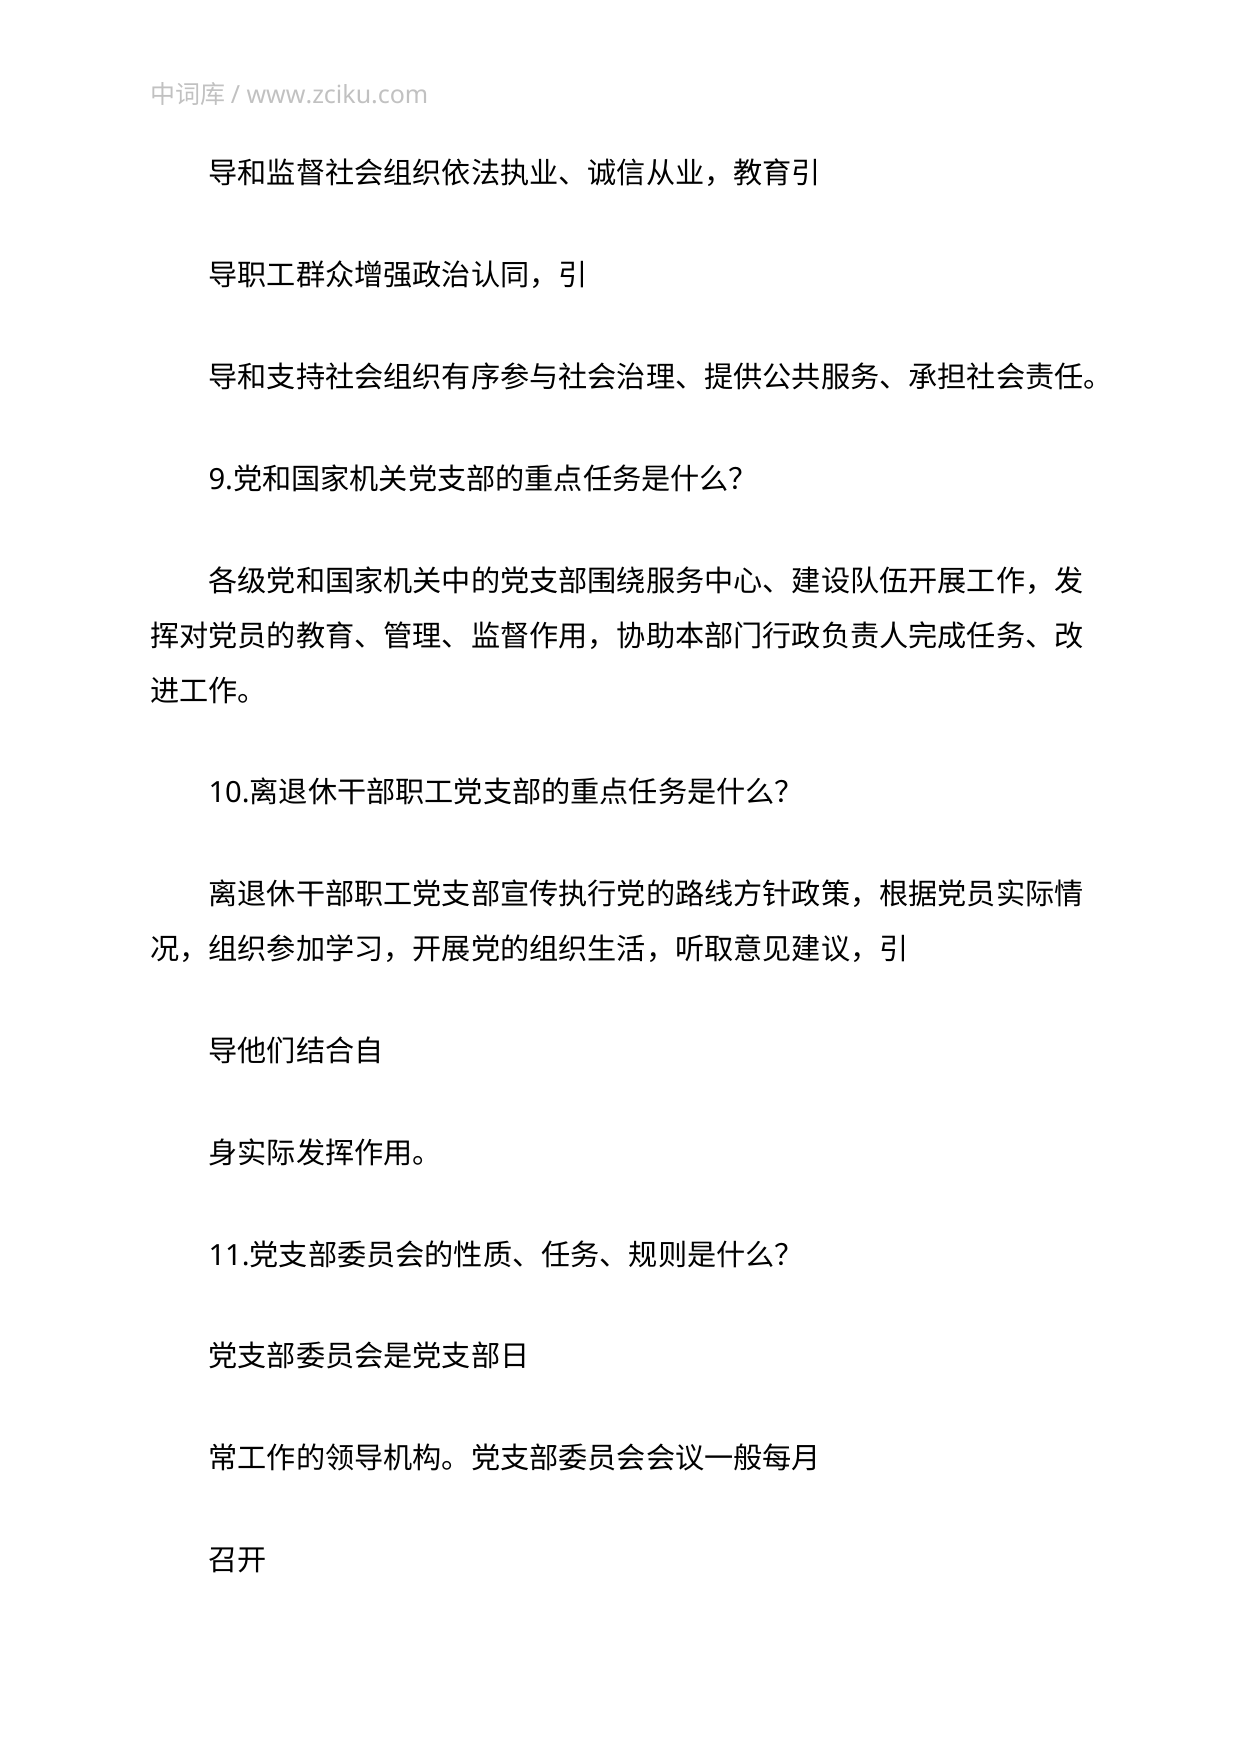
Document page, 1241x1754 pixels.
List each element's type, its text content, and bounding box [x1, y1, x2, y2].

text 导和监督社会组织依法执业、诚信从业，教育引 [150, 150, 1090, 192]
text 11.党支部委员会的性质、任务、规则是什么？ [150, 1231, 1090, 1273]
text 党支部委员会是党支部日 [150, 1333, 1090, 1375]
text 常工作的领导机构。党支部委员会会议一般每月 [150, 1435, 1090, 1477]
text 9.党和国家机关党支部的重点任务是什么？ [150, 455, 1090, 498]
text 离退休干部职工党支部宣传执行党的路线方针政策，根据党员实际情况，组织参加学习，开展党的组织生活，听取意见建议，引 [150, 871, 1090, 968]
text 10.离退休干部职工党支部的重点任务是什么？ [150, 769, 1090, 811]
text 导职工群众增强政治认同，引 [150, 252, 1090, 294]
text 各级党和国家机关中的党支部围绕服务中心、建设队伍开展工作，发挥对党员的教育、管理、监督作用，协助本部门行政负责人完成任务、改进工作。 [150, 557, 1090, 709]
text 导他们结合自 [150, 1027, 1090, 1070]
text 身实际发挥作用。 [150, 1129, 1090, 1172]
text 召开 [150, 1537, 1090, 1579]
text 导和支持社会组织有序参与社会治理、提供公共服务、承担社会责任。 [150, 353, 1090, 396]
